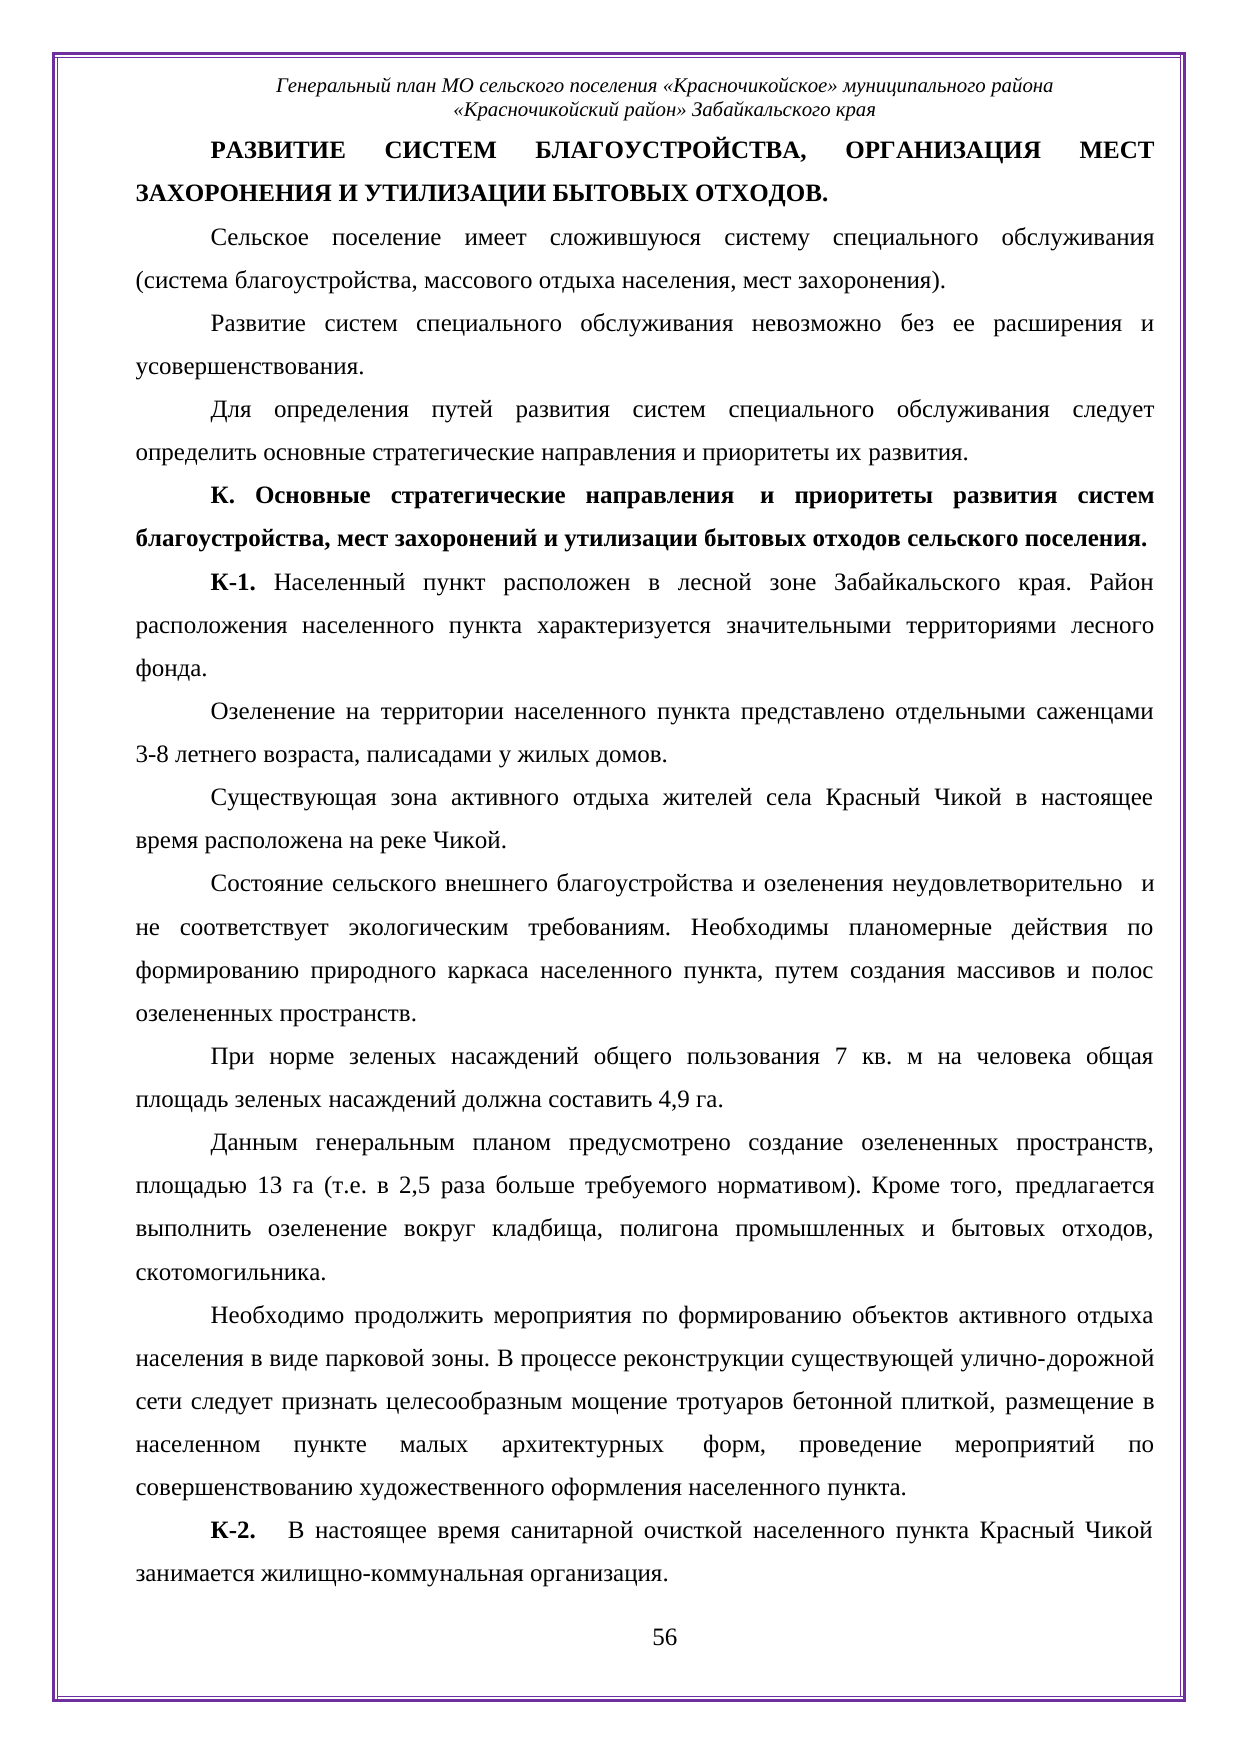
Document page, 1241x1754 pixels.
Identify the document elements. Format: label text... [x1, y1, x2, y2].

subtitle К. Основные стратегические направления и приоритеты развития систем благоустройства, мест захоронений и утилизации бытовых отходов сельского поселения. [135, 480, 1154, 552]
text Для определения путей развития систем специального обслуживания следует определить основные стратегические направления и приоритеты их развития. [135, 394, 1154, 466]
subtitle РАЗВИТИЕ СИСТЕМ БЛАГОУСТРОЙСТВА, ОРГАНИЗАЦИЯ МЕСТ ЗАХОРОНЕНИЯ И УТИЛИЗАЦИИ БЫТОВЫХ ОТХОДОВ. [135, 135, 1154, 207]
text При норме зеленых насаждений общего пользования 7 кв. м на человека общая площадь зеленых насаждений должна составить 4,9 га. [135, 1041, 1154, 1113]
text Озеленение на территории населенного пункта представлено отдельными саженцами 3-8 летнего возраста, палисадами у жилых домов. [135, 696, 1154, 768]
text Развитие систем специального обслуживания невозможно без ее расширения и усовершенствования. [135, 308, 1154, 380]
text Данным генеральным планом предусмотрено создание озелененных пространств, площадью 13 га (т.е. в 2,5 раза больше требуемого нормативом). Кроме того, предлагается выполнить озеленение вокруг кладбища, полигона промышленных и бытовых отходов, скотомогильника. [135, 1127, 1154, 1285]
text Необходимо продолжить мероприятия по формированию объектов активного отдыха населения в виде парковой зоны. В процессе реконструкции существующей улично-дорожной сети следует признать целесообразным мощение тротуаров бетонной плиткой, размещение в населенном пункте малых архитектурных форм, проведение мероприятий по совершенствованию художественного оформления населенного пункта. [135, 1300, 1154, 1501]
text К-1. Населенный пункт расположен в лесной зоне Забайкальского края. Район расположения населенного пункта характеризуется значительными территориями лесного фонда. [135, 567, 1154, 682]
text Сельское поселение имеет сложившуюся систему специального обслуживания (система благоустройства, массового отдыха населения, мест захоронения). [135, 222, 1154, 293]
text Состояние сельского внешнего благоустройства и озеленения неудовлетворительно и не соответствует экологическим требованиям. Необходимы планомерные действия по формированию природного каркаса населенного пункта, путем создания массивов и полос озелененных пространств. [135, 868, 1154, 1027]
text Существующая зона активного отдыха жителей села Красный Чикой в настоящее время расположена на реке Чикой. [135, 782, 1154, 854]
text К-2. В настоящее время санитарной очисткой населенного пункта Красный Чикой занимается жилищно-коммунальная организация. [135, 1515, 1154, 1587]
